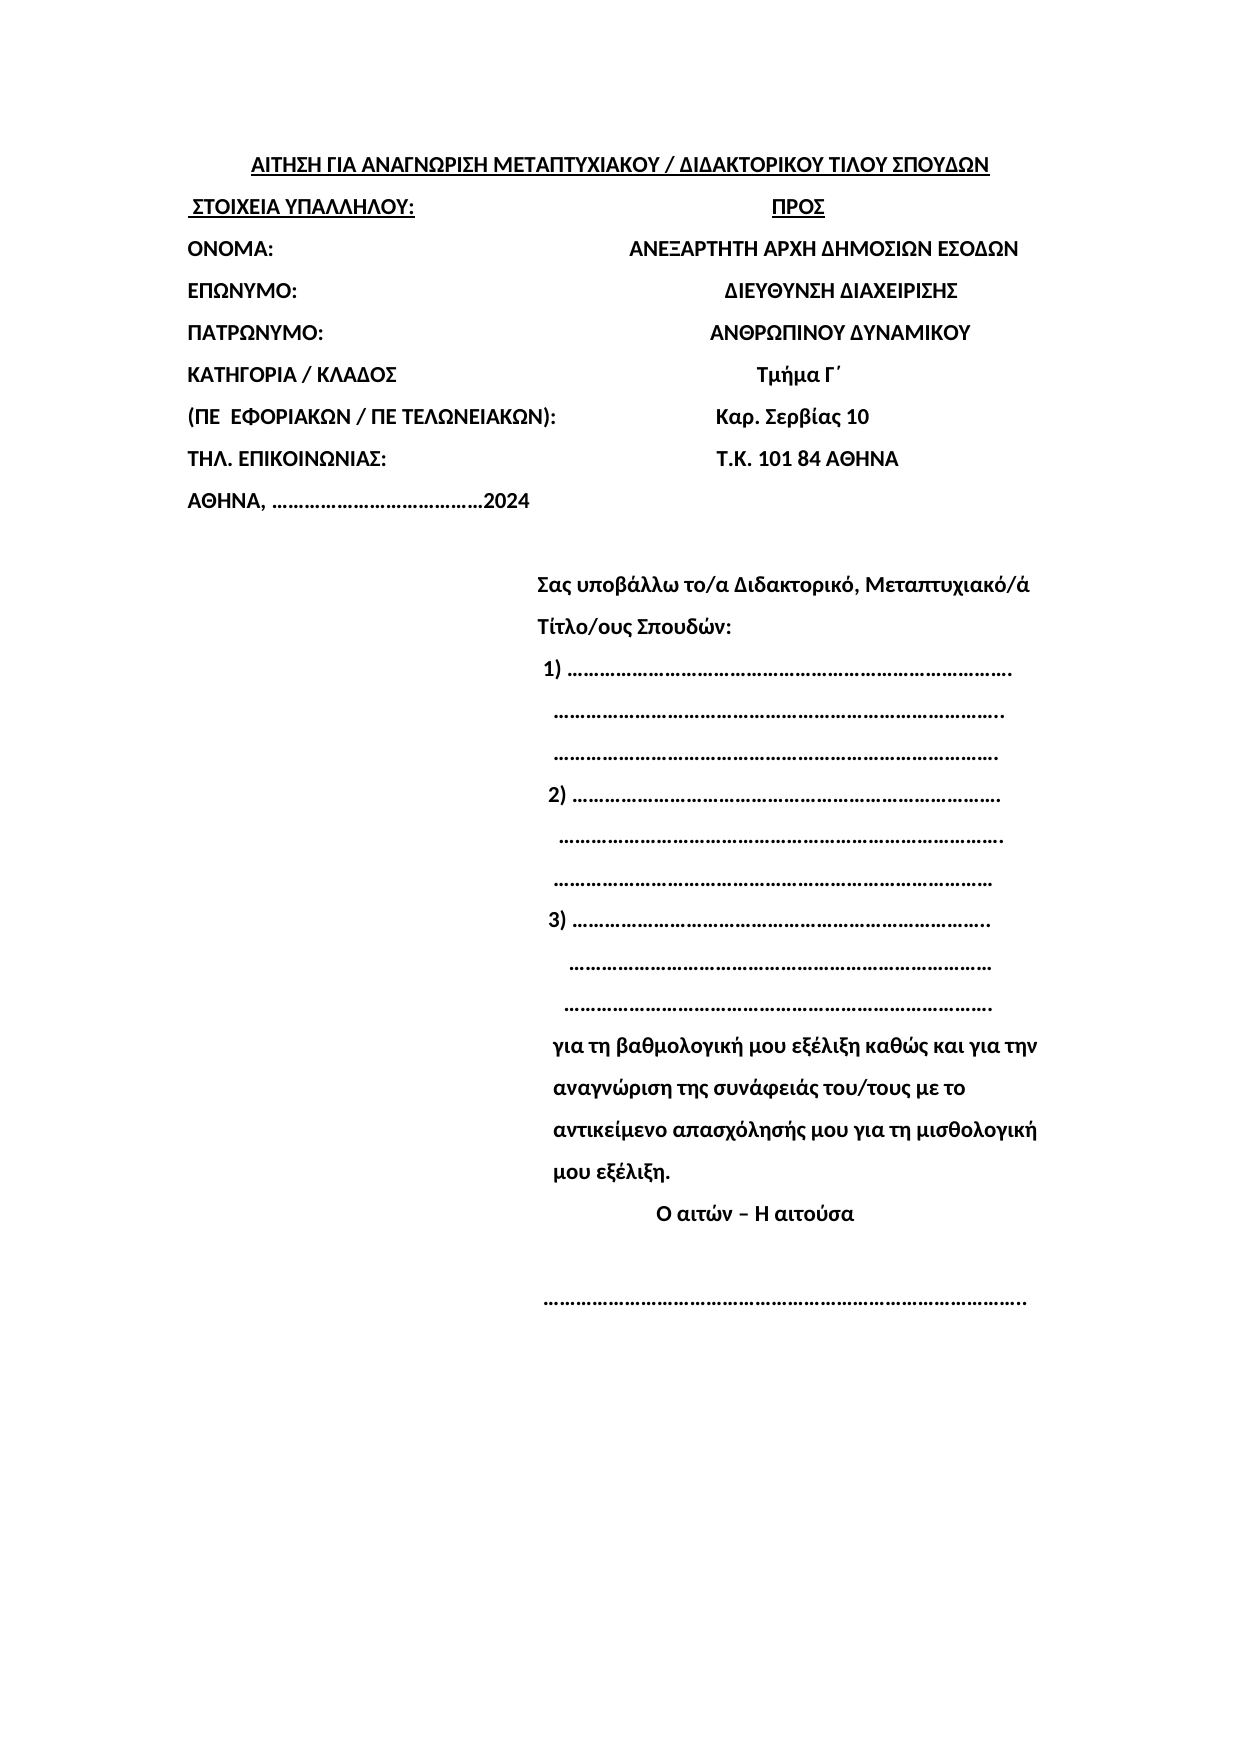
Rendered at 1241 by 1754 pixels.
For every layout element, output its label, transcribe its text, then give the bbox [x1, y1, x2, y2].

text ……………………………………………………………………….. [187, 696, 1053, 724]
text ……………………………………………………………………. [187, 989, 1053, 1018]
text ………………………………………………………………………. [187, 822, 1053, 850]
text (ΠΕ ΕΦΟΡΙΑΚΩΝ / ΠΕ ΤΕΛΩΝΕΙΑΚΩΝ): Καρ. Σερβίας 10 [187, 402, 1053, 430]
text για τη βαθμολογική μου εξέλιξη καθώς και για την [187, 1032, 1053, 1059]
text ΚΑΤΗΓΟΡΙΑ / ΚΛΑΔΟΣ Τμήμα Γ΄ [187, 360, 1053, 388]
text 2) ……………………………………………………………………. [187, 780, 1053, 808]
text μου εξέλιξη. [187, 1157, 1053, 1186]
text ΕΠΩΝΥΜΟ: ΔΙΕΥΘΥΝΣΗ ΔΙΑΧΕΙΡΙΣΗΣ [187, 276, 1053, 304]
text ……………………………………………………………………… [187, 864, 1053, 892]
text ΠΑΤΡΩΝΥΜΟ: ΑΝΘΡΩΠΙΝΟΥ ΔΥΝΑΜΙΚΟΥ [187, 318, 1053, 346]
text Τίτλο/ους Σπουδών: [187, 612, 1053, 640]
text ………………………………………………………………………. [187, 738, 1053, 766]
text Ο αιτών – Η αιτούσα [187, 1199, 1053, 1227]
text ΟΝΟΜΑ: ΑΝΕΞΑΡΤΗΤΗ ΑΡΧΗ ΔΗΜΟΣΙΩΝ ΕΣΟΔΩΝ [187, 234, 1053, 262]
text …………………………………………………………………… [187, 948, 1053, 976]
text Σας υποβάλλω το/α Διδακτορικό, Μεταπτυχιακό/ά [187, 570, 1053, 598]
text …………………………………………………………………………….. [187, 1283, 1053, 1311]
text αναγνώριση της συνάφειάς του/τους με το [187, 1073, 1053, 1102]
text ΤΗΛ. ΕΠΙΚΟΙΝΩΝΙΑΣ: Τ.Κ. 101 84 ΑΘΗΝΑ [187, 444, 1053, 472]
text 1) ………………………………………………………………………. [187, 654, 1053, 682]
text ΑΙΤΗΣΗ ΓΙΑ ΑΝΑΓΝΩΡΙΣΗ ΜΕΤΑΠΤΥΧΙΑΚΟΥ / ΔΙΔΑΚΤΟΡΙΚΟΥ ΤΙΛΟΥ ΣΠΟΥΔΩΝ [187, 150, 1053, 178]
text 3) ………………………………………………………………….. [187, 906, 1053, 934]
text ΣΤΟΙΧΕΙΑ ΥΠΑΛΛΗΛΟΥ: ΠΡΟΣ [187, 192, 1053, 220]
text αντικείμενο απασχόλησής μου για τη μισθολογική [187, 1116, 1053, 1143]
text ΑΘΗΝΑ, …………………………………2024 [187, 486, 1053, 514]
